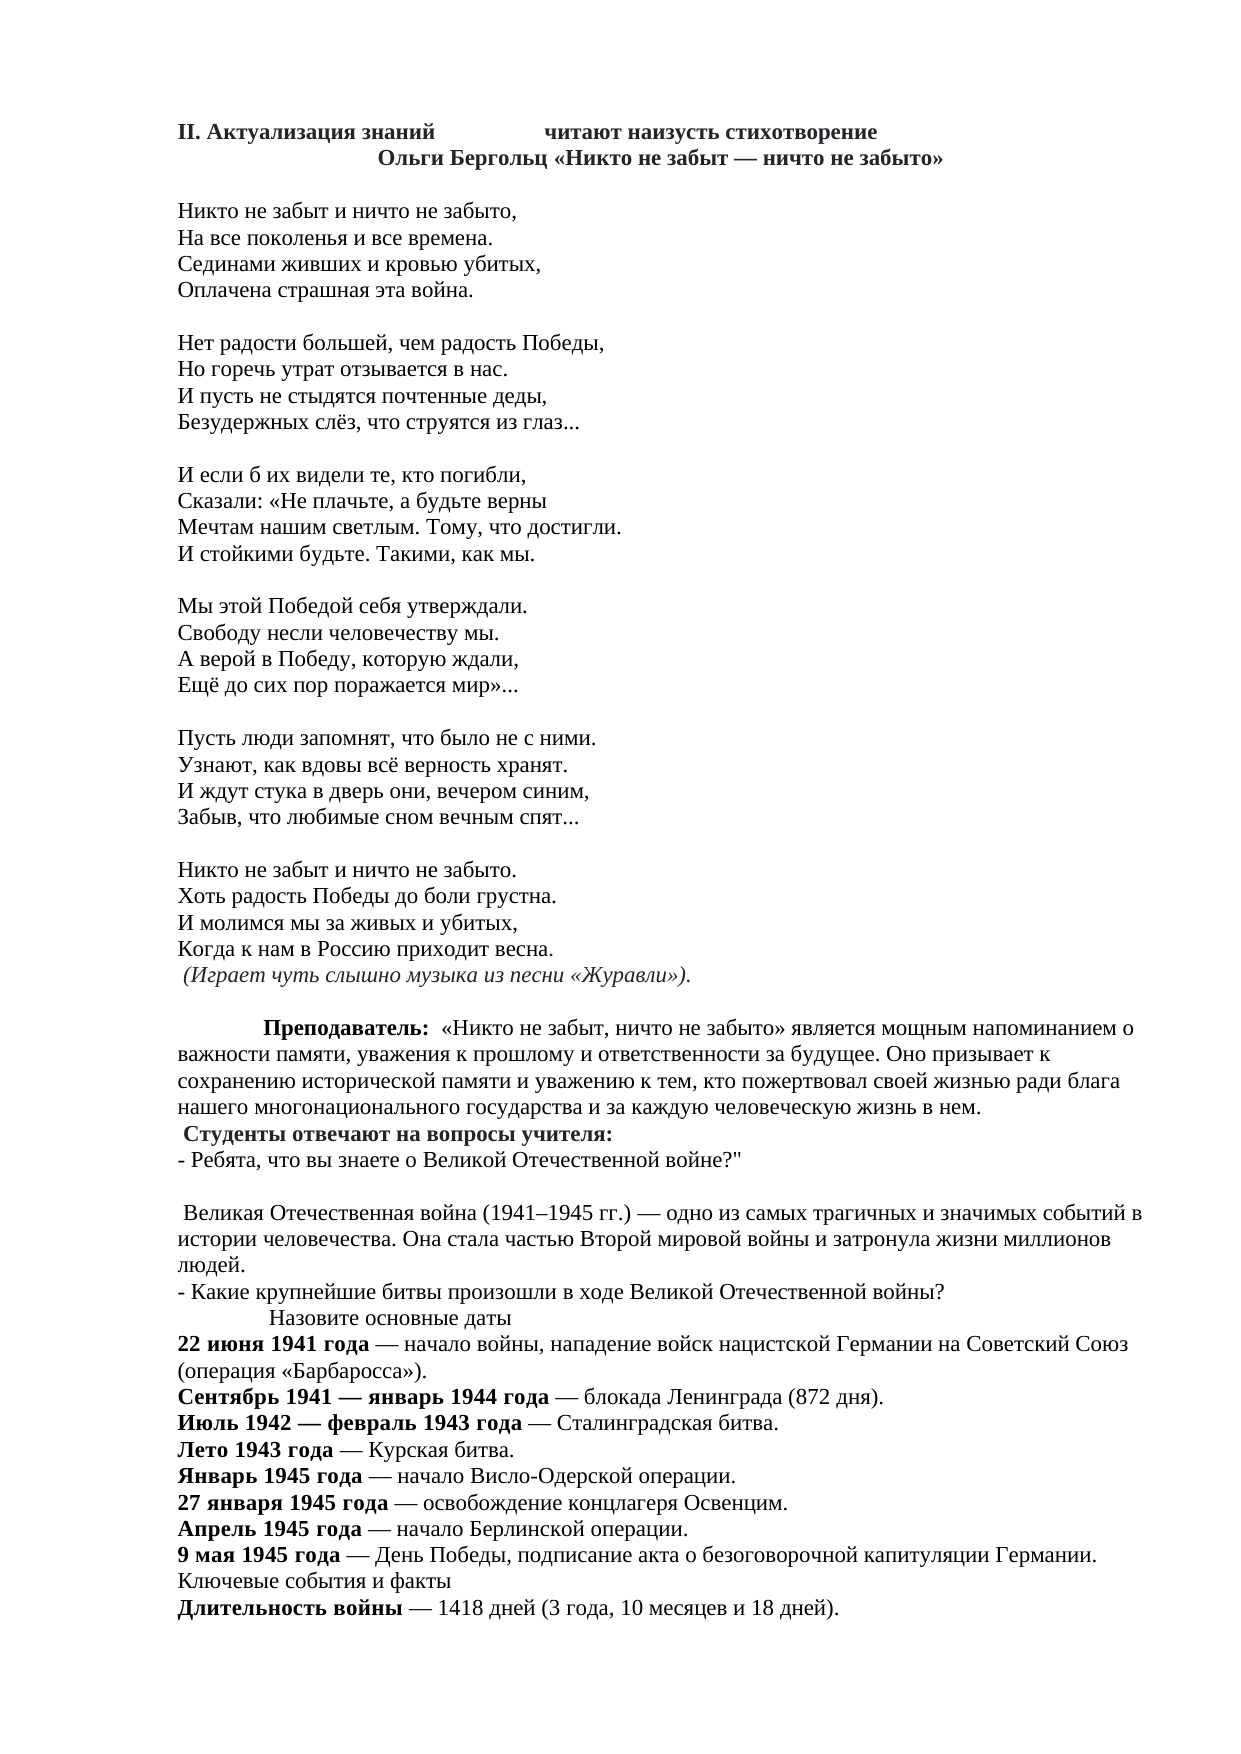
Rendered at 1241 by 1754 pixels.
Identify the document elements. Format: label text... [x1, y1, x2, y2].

text Ключевые события и факты [177, 1568, 1152, 1594]
text Апрель 1945 года — начало Берлинской операции. [177, 1515, 1152, 1541]
text Июль 1942 — февраль 1943 года — Сталинградская битва. [177, 1409, 1152, 1436]
text 22 июня 1941 года — начало войны, нападение войск нацистской Германии на Советский Союз (операция «Барбаросса»). [177, 1330, 1152, 1383]
text - Какие крупнейшие битвы произошли в ходе Великой Отечественной войны? [177, 1278, 1152, 1304]
text Великая Отечественная война (1941–1945 гг.) — одно из самых трагичных и значимых событий в истории человечества. Она стала частью Второй мировой войны и затронула жизни миллионов людей. [177, 1199, 1152, 1278]
text II. Актуализация знаний читают наизусть стихотворение [177, 118, 1152, 144]
text 9 мая 1945 года — День Победы, подписание акта о безоговорочной капитуляции Германии. [177, 1541, 1152, 1568]
text (Играет чуть слышно музыка из песни «Журавли»). [177, 961, 1152, 988]
text - Ребята, что вы знаете о Великой Отечественной войне?" [177, 1146, 1152, 1172]
text Преподаватель: «Никто не забыт, ничто не забыто» является мощным напоминанием о важности памяти, уважения к прошлому и ответственности за будущее. Оно призывает к сохранению исторической памяти и уважению к тем, кто пожертвовал своей жизнью ради блага нашего многонационального государства и за каждую человеческую жизнь в нем. [177, 1014, 1152, 1119]
text Длительность войны — 1418 дней (3 года, 10 месяцев и 18 дней). [177, 1594, 1152, 1620]
text Никто не забыт и ничто не забыто, На все поколенья и все времена. Сединами живших и кровью убитых, Оплачена страшная эта война. Нет радости большей, чем радость Победы, Но горечь утрат отзывается в нас. И пусть не стыдятся почтенные деды, Безудержных слёз, что струятся из глаз... И если б их видели те, кто погибли, Сказали: «Не плачьте, а будьте верны Мечтам нашим светлым. Тому, что достигли. И стойкими будьте. Такими, как мы. Мы этой Победой себя утверждали. Свободу несли человечеству мы. А верой в Победу, которую ждали, Ещё до сих пор поражается мир»... Пусть люди запомнят, что было не с ними. Узнают, как вдовы всё верность хранят. И ждут стука в дверь они, вечером синим, Забыв, что любимые сном вечным спят... Никто не забыт и ничто не забыто. Хоть радость Победы до боли грустна. И молимся мы за живых и убитых, Когда к нам в Россию приходит весна. [177, 171, 1152, 961]
text Сентябрь 1941 — январь 1944 года — блокада Ленинграда (872 дня). [177, 1383, 1152, 1409]
text 27 января 1945 года — освобождение концлагеря Освенцим. [177, 1488, 1152, 1515]
text Студенты отвечают на вопросы учителя: [177, 1119, 1152, 1146]
text Лето 1943 года — Курская битва. [177, 1436, 1152, 1462]
text Ольги Бергольц «Никто не забыт — ничто не забыто» [177, 144, 1152, 171]
text Назовите основные даты [177, 1304, 1152, 1330]
text Январь 1945 года — начало Висло-Одерской операции. [177, 1462, 1152, 1488]
